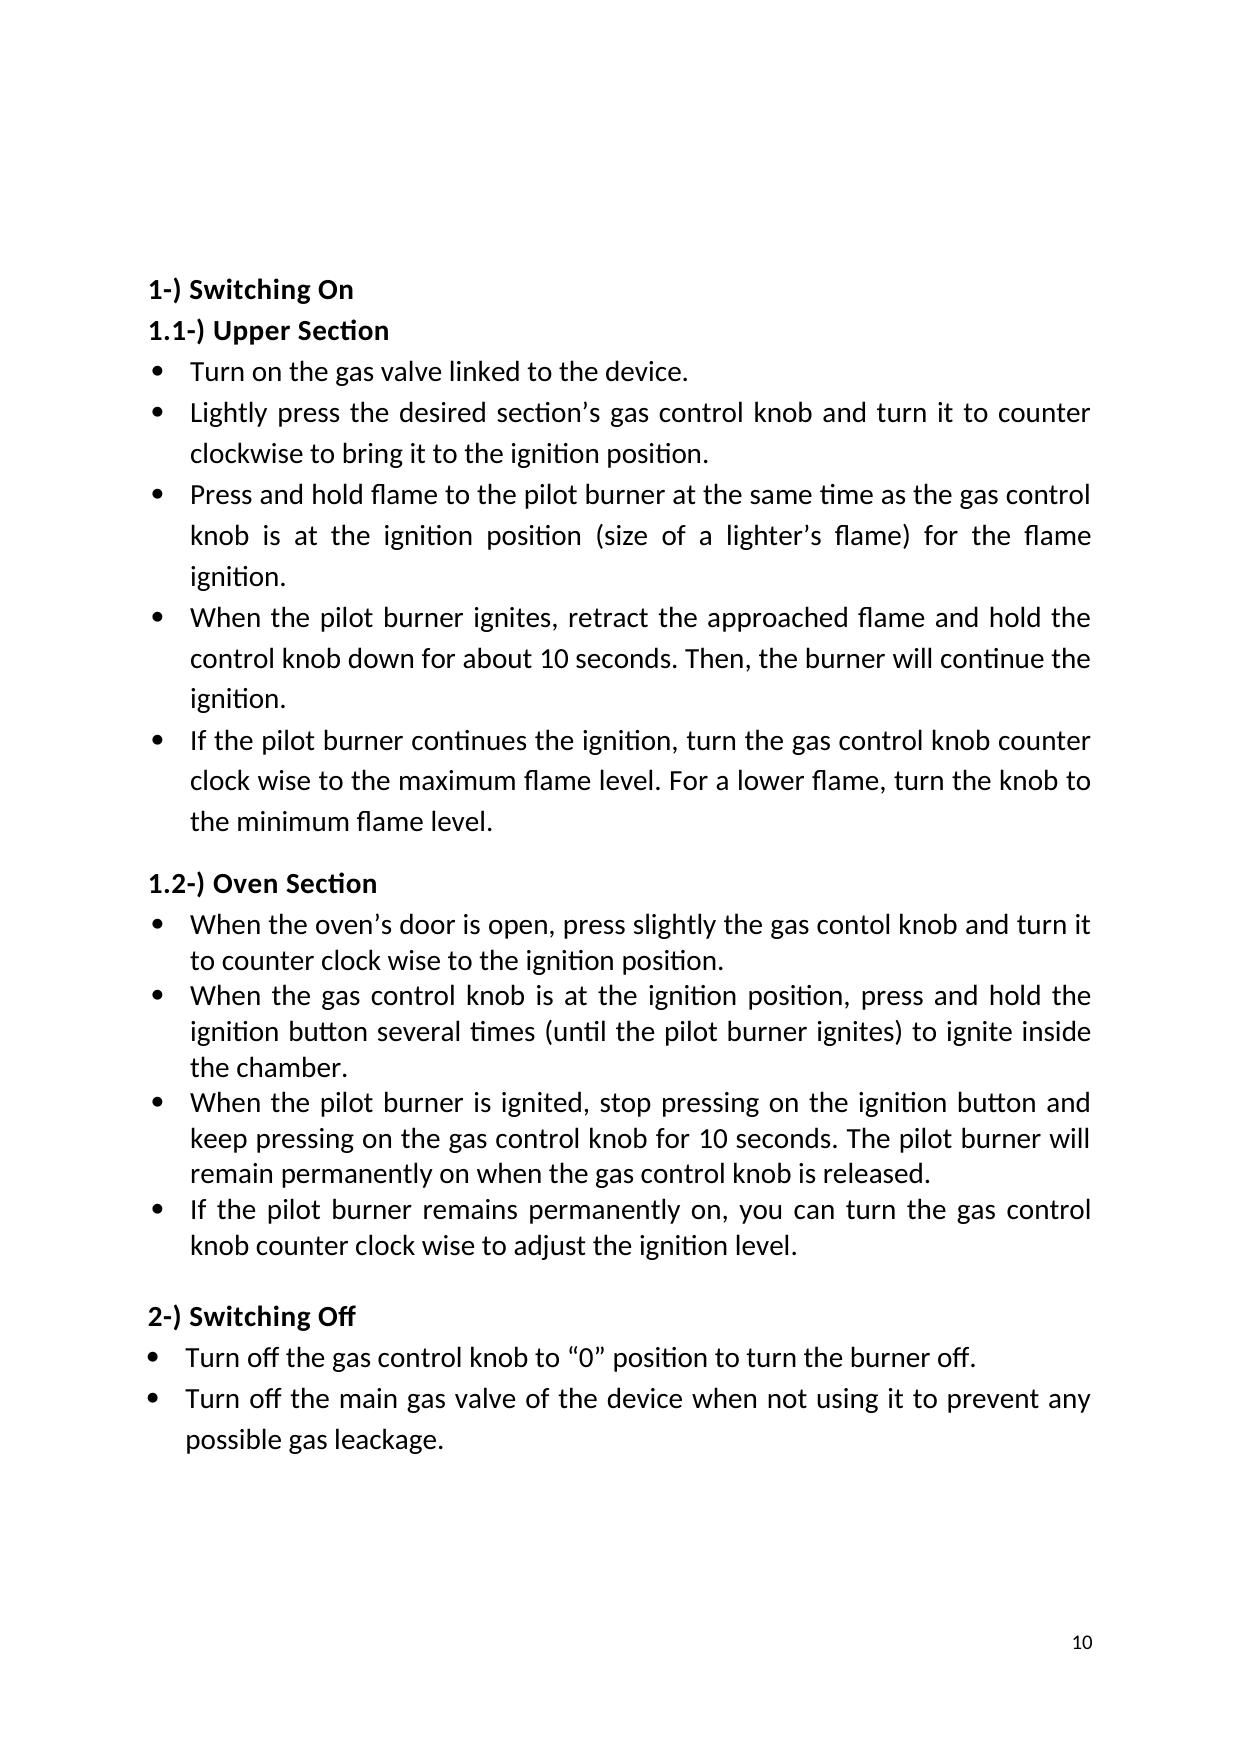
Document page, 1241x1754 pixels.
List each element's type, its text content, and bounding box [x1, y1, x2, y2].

list If the pilot burner remains permanently on, you can turn the gas control knob counter clock wise to adjust the ignition level. [152, 1191, 1092, 1262]
list Turn off the gas control knob to “0” position to turn the burner off. [148, 1339, 1092, 1374]
list When the pilot burner is ignited, stop pressing on the ignition button and keep pressing on the gas control knob for 10 seconds. The pilot burner will remain permanently on when the gas control knob is released. [152, 1084, 1092, 1191]
list Turn on the gas valve linked to the device. [152, 353, 1092, 389]
subtitle 1.2-) Oven Section [148, 865, 1092, 901]
list Turn off the main gas valve of the device when not using it to prevent any possible gas leackage. [148, 1380, 1092, 1456]
list When the gas control knob is at the ignition position, press and hold the ignition button several times (until the pilot burner ignites) to ignite inside the chamber. [152, 977, 1092, 1084]
subtitle 1-) Switching On [148, 271, 1092, 307]
list If the pilot burner continues the ignition, turn the gas control knob counter clock wise to the maximum flame level. For a lower flame, turn the knob to the minimum flame level. [152, 722, 1092, 839]
list When the pilot burner ignites, retract the approached flame and hold the control knob down for about 10 seconds. Then, the burner will continue the ignition. [152, 599, 1092, 716]
subtitle 1.1-) Upper Section [148, 312, 1092, 348]
list Lightly press the desired section’s gas control knob and turn it to counter clockwise to bring it to the ignition position. [152, 394, 1092, 471]
list When the oven’s door is open, press slightly the gas contol knob and turn it to counter clock wise to the ignition position. [152, 906, 1092, 977]
list Press and hold flame to the pilot burner at the same time as the gas control knob is at the ignition position (size of a lighter’s flame) for the flame ignition. [152, 476, 1092, 593]
subtitle 2-) Switching Off [148, 1298, 1092, 1334]
